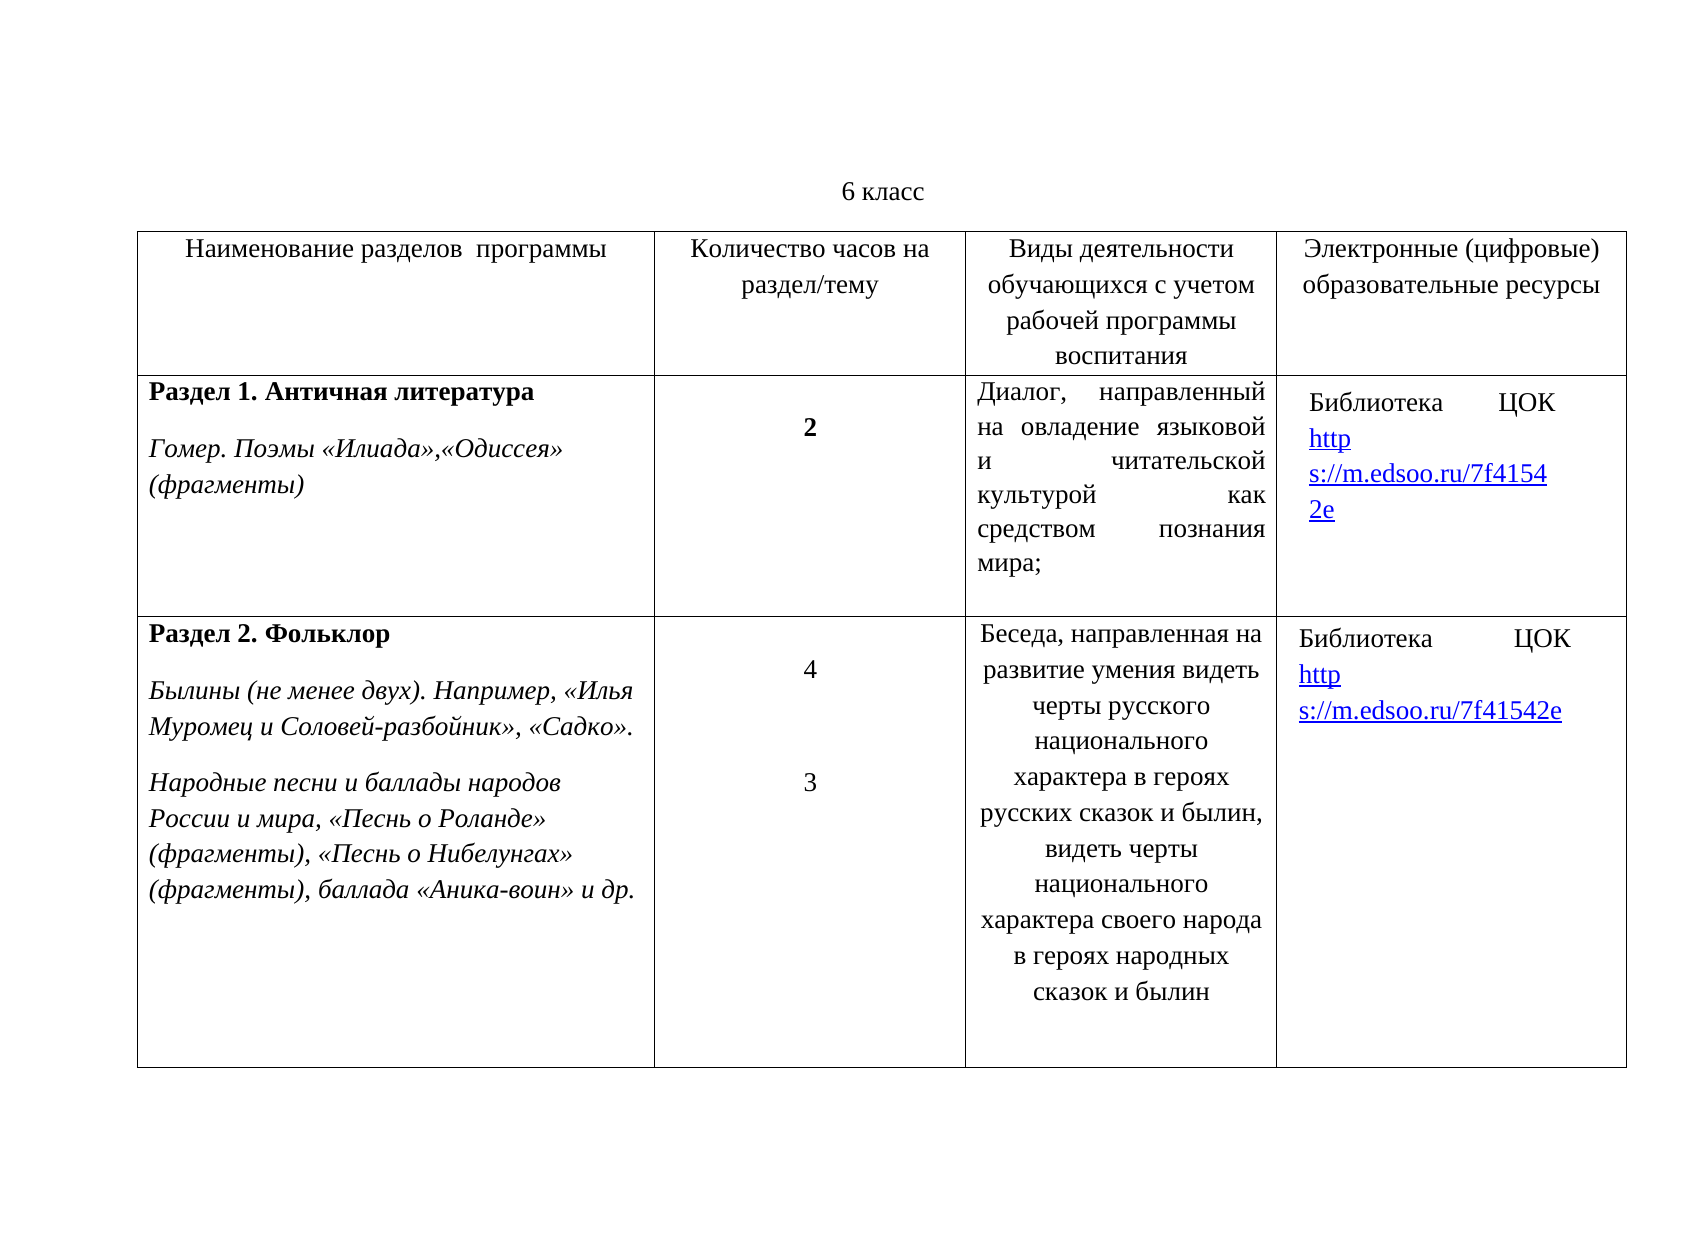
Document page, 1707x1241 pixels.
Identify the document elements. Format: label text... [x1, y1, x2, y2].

table_cell 4 3 [655, 617, 965, 1067]
table_cell Беседа, направленная на развитие умения видеть черты русского национального характера в героях русских сказок и былин, видеть черты национального характера своего народа в героях народных сказок и былин [966, 617, 1276, 1067]
text 6 класс [148, 175, 1618, 206]
table_cell Диалог, направленный на овладение языковой и читательской культурой как средством познания мира; [966, 376, 1276, 616]
table_cell 2 [655, 376, 965, 616]
table_cell [1277, 617, 1626, 1067]
table_cell [1277, 376, 1626, 616]
table_header Виды деятельности обучающихся с учетом рабочей программы воспитания [966, 232, 1276, 374]
table_cell Раздел 1. Античная литература Гомер. Поэмы «Илиада»,«Одиссея» (фрагменты) [138, 376, 654, 616]
table_cell Раздел 2. Фольклор Былины (не менее двух). Например, «Илья Муромец и Соловей-разбойник», «Садко». Народные песни и баллады народов России и мира, «Песнь о Роланде» (фрагменты), «Песнь о Нибелунгах» (фрагменты), баллада «Аника-воин» и др. [138, 617, 654, 1067]
table_header Электронные (цифровые) образовательные ресурсы [1277, 232, 1626, 374]
table_header Количество часов на раздел/тему [655, 232, 965, 374]
table_header Наименование разделов программы [138, 232, 654, 374]
